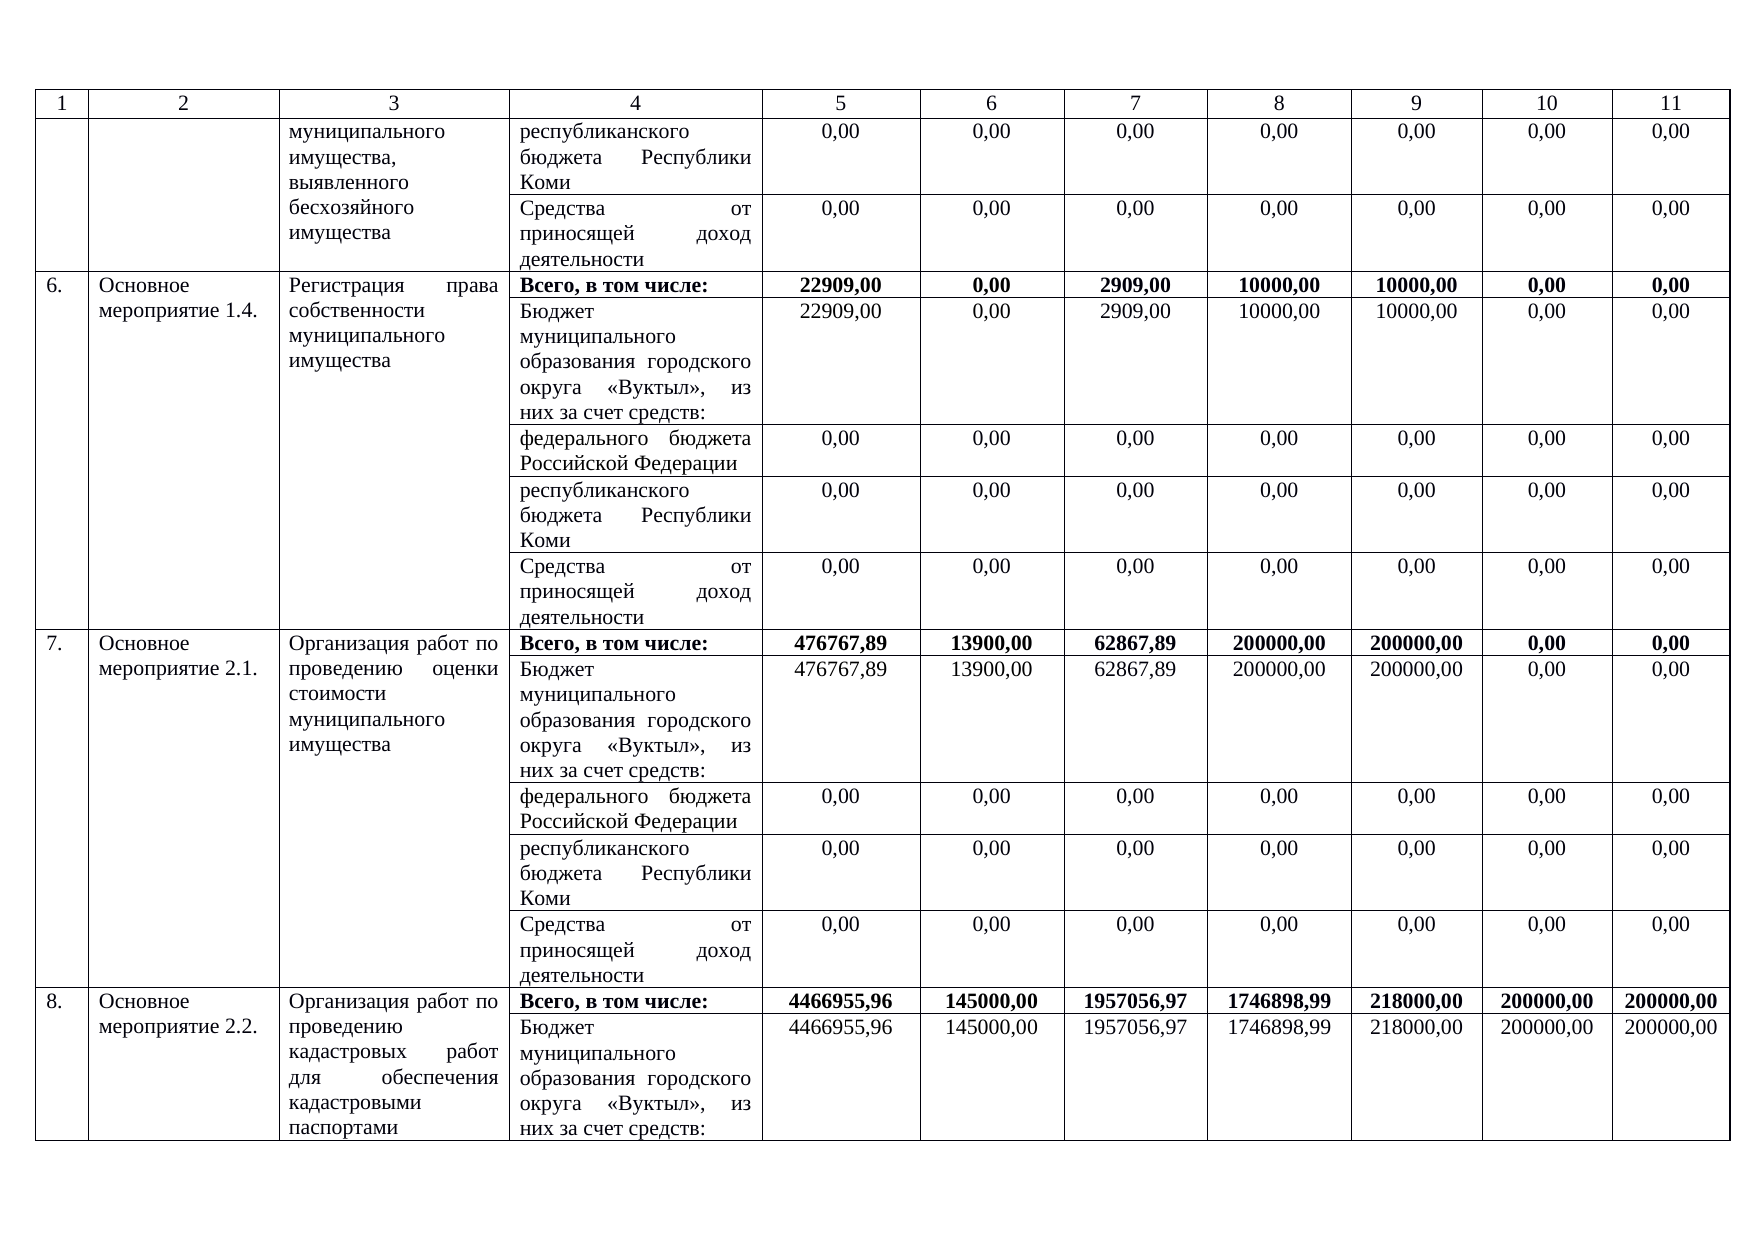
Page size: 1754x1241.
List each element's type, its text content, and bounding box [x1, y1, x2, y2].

table_cell 22909,00 [763, 298, 920, 424]
table_cell 0,00 [1208, 835, 1351, 910]
table_cell 0,00 [1613, 298, 1729, 424]
table_cell Средства от приносящей доход деятельности [510, 553, 762, 629]
table_cell 10000,00 [1352, 298, 1482, 424]
table_cell федерального бюджета Российской Федерации [510, 783, 762, 834]
table_cell 0,00 [921, 195, 1064, 271]
table_cell 0,00 [763, 477, 920, 552]
table_cell 0,00 [763, 553, 920, 629]
table_cell 0,00 [1613, 425, 1729, 476]
table_cell 0,00 [763, 835, 920, 910]
table_cell республиканского бюджета Республики Коми [510, 477, 762, 552]
table_cell 10000,00 [1208, 298, 1351, 424]
table_cell 0,00 [1352, 911, 1482, 987]
table_cell Бюджет муниципального образования городского округа «Вуктыл», из них за счет средств: [510, 1014, 762, 1140]
table_cell 0,00 [921, 298, 1064, 424]
table_cell 0,00 [1483, 119, 1612, 194]
table_cell 0,00 [763, 783, 920, 834]
table_cell Средства от приносящей доход деятельности [510, 911, 762, 987]
table_header 4 [510, 90, 762, 117]
table_cell 0,00 [1065, 119, 1207, 194]
table_cell Бюджет муниципального образования городского округа «Вуктыл», из них за счет средств: [510, 298, 762, 424]
table_cell 0,00 [763, 425, 920, 476]
table_cell 200000,00 [1483, 988, 1612, 1013]
table_cell 0,00 [921, 911, 1064, 987]
table_cell 0,00 [1483, 835, 1612, 910]
table_cell 0,00 [1208, 477, 1351, 552]
table_cell 0,00 [1483, 477, 1612, 552]
table_cell 0,00 [1352, 425, 1482, 476]
table_cell 13900,00 [921, 656, 1064, 782]
table_cell 0,00 [763, 911, 920, 987]
table_cell 200000,00 [1352, 630, 1482, 655]
table_cell 1957056,97 [1065, 1014, 1207, 1140]
table_cell 200000,00 [1208, 656, 1351, 782]
table_cell 0,00 [1065, 195, 1207, 271]
table_cell федерального бюджета Российской Федерации [510, 425, 762, 476]
table_cell 0,00 [1483, 553, 1612, 629]
table_cell 1746898,99 [1208, 988, 1351, 1013]
table_cell 0,00 [1613, 911, 1729, 987]
table_cell Основное мероприятие 1.4. [89, 272, 279, 629]
table_cell 200000,00 [1208, 630, 1351, 655]
table_cell 13900,00 [921, 630, 1064, 655]
table_cell 0,00 [1352, 119, 1482, 194]
table_cell 0,00 [1613, 195, 1729, 271]
table_cell 0,00 [1613, 477, 1729, 552]
table_cell 0,00 [1483, 783, 1612, 834]
table_cell 0,00 [921, 835, 1064, 910]
table_cell 0,00 [1613, 783, 1729, 834]
table_cell 4466955,96 [763, 988, 920, 1013]
table_cell 0,00 [921, 477, 1064, 552]
table_cell 1746898,99 [1208, 1014, 1351, 1140]
table_cell 0,00 [1483, 656, 1612, 782]
table_header 9 [1352, 90, 1482, 117]
table_cell Основное мероприятие 2.1. [89, 630, 279, 987]
table_cell 0,00 [1065, 477, 1207, 552]
table_cell 0,00 [1613, 630, 1729, 655]
table_cell 1957056,97 [1065, 988, 1207, 1013]
table_cell 0,00 [1352, 195, 1482, 271]
table_cell республиканского бюджета Республики Коми [510, 119, 762, 194]
table_cell 218000,00 [1352, 988, 1482, 1013]
table_cell 0,00 [1208, 783, 1351, 834]
table_cell Организация работ по проведению кадастровых работ для обеспечения кадастровыми паспортами земельных участков [280, 988, 509, 1140]
table_cell 22909,00 [763, 272, 920, 297]
table_cell 200000,00 [1613, 1014, 1729, 1140]
table_cell 0,00 [1065, 553, 1207, 629]
table_cell 2909,00 [1065, 272, 1207, 297]
table_cell 476767,89 [763, 630, 920, 655]
table_cell 0,00 [1613, 272, 1729, 297]
table_cell 8. [36, 988, 88, 1140]
table_header 5 [763, 90, 920, 117]
table_header 3 [280, 90, 509, 117]
table_cell 0,00 [1208, 119, 1351, 194]
table_cell 0,00 [921, 119, 1064, 194]
table_cell 218000,00 [1352, 1014, 1482, 1140]
table_cell Всего, в том числе: [510, 988, 762, 1013]
table_cell 0,00 [1352, 783, 1482, 834]
table_cell 62867,89 [1065, 656, 1207, 782]
table_cell 0,00 [1208, 195, 1351, 271]
table_cell 2909,00 [1065, 298, 1207, 424]
table_cell Регистрация права собственности муниципального имущества [280, 272, 509, 629]
table_cell 0,00 [1483, 425, 1612, 476]
table_cell 0,00 [1613, 119, 1729, 194]
table_cell 0,00 [1065, 425, 1207, 476]
table_cell 10000,00 [1352, 272, 1482, 297]
table_cell 0,00 [1208, 425, 1351, 476]
table_cell 0,00 [1352, 477, 1482, 552]
table_cell 200000,00 [1613, 988, 1729, 1013]
table_cell 10000,00 [1208, 272, 1351, 297]
table_header 1 [36, 90, 88, 117]
table_cell 0,00 [763, 119, 920, 194]
table_cell 145000,00 [921, 988, 1064, 1013]
table_cell 145000,00 [921, 1014, 1064, 1140]
table_header 2 [89, 90, 279, 117]
table_cell 0,00 [763, 195, 920, 271]
table_cell 0,00 [1208, 553, 1351, 629]
table_cell 0,00 [921, 272, 1064, 297]
table_header 7 [1065, 90, 1207, 117]
table_cell республиканского бюджета Республики Коми [510, 835, 762, 910]
table_cell Всего, в том числе: [510, 272, 762, 297]
table_cell 0,00 [1483, 272, 1612, 297]
table_cell 0,00 [1065, 783, 1207, 834]
table_header 10 [1483, 90, 1612, 117]
table_cell 0,00 [1208, 911, 1351, 987]
table_cell 0,00 [1483, 195, 1612, 271]
table_cell 62867,89 [1065, 630, 1207, 655]
table_cell Организация работ по проведению оценки стоимости муниципального имущества [280, 630, 509, 987]
table_cell 0,00 [1613, 656, 1729, 782]
table_cell 0,00 [921, 425, 1064, 476]
table_cell 0,00 [1065, 911, 1207, 987]
table_cell 0,00 [1483, 911, 1612, 987]
table_header 6 [921, 90, 1064, 117]
table_cell 0,00 [921, 783, 1064, 834]
table_cell 4466955,96 [763, 1014, 920, 1140]
table_cell 0,00 [921, 553, 1064, 629]
table_cell 0,00 [1352, 835, 1482, 910]
table_cell Бюджет муниципального образования городского округа «Вуктыл», из них за счет средств: [510, 656, 762, 782]
table_cell 0,00 [1065, 835, 1207, 910]
table_cell 200000,00 [1483, 1014, 1612, 1140]
table_cell 0,00 [1483, 630, 1612, 655]
table_cell Основное мероприятие 2.2. [89, 988, 279, 1140]
table_cell 200000,00 [1352, 656, 1482, 782]
table_cell Всего, в том числе: [510, 630, 762, 655]
table_cell 0,00 [1613, 835, 1729, 910]
table_cell 7. [36, 630, 88, 987]
table_cell Средства от приносящей доход деятельности [510, 195, 762, 271]
table_header 11 [1613, 90, 1729, 117]
table_cell 0,00 [1352, 553, 1482, 629]
table_cell 0,00 [1613, 553, 1729, 629]
table_header 8 [1208, 90, 1351, 117]
table_cell 0,00 [1483, 298, 1612, 424]
table_cell 476767,89 [763, 656, 920, 782]
table_cell 6. [36, 272, 88, 629]
